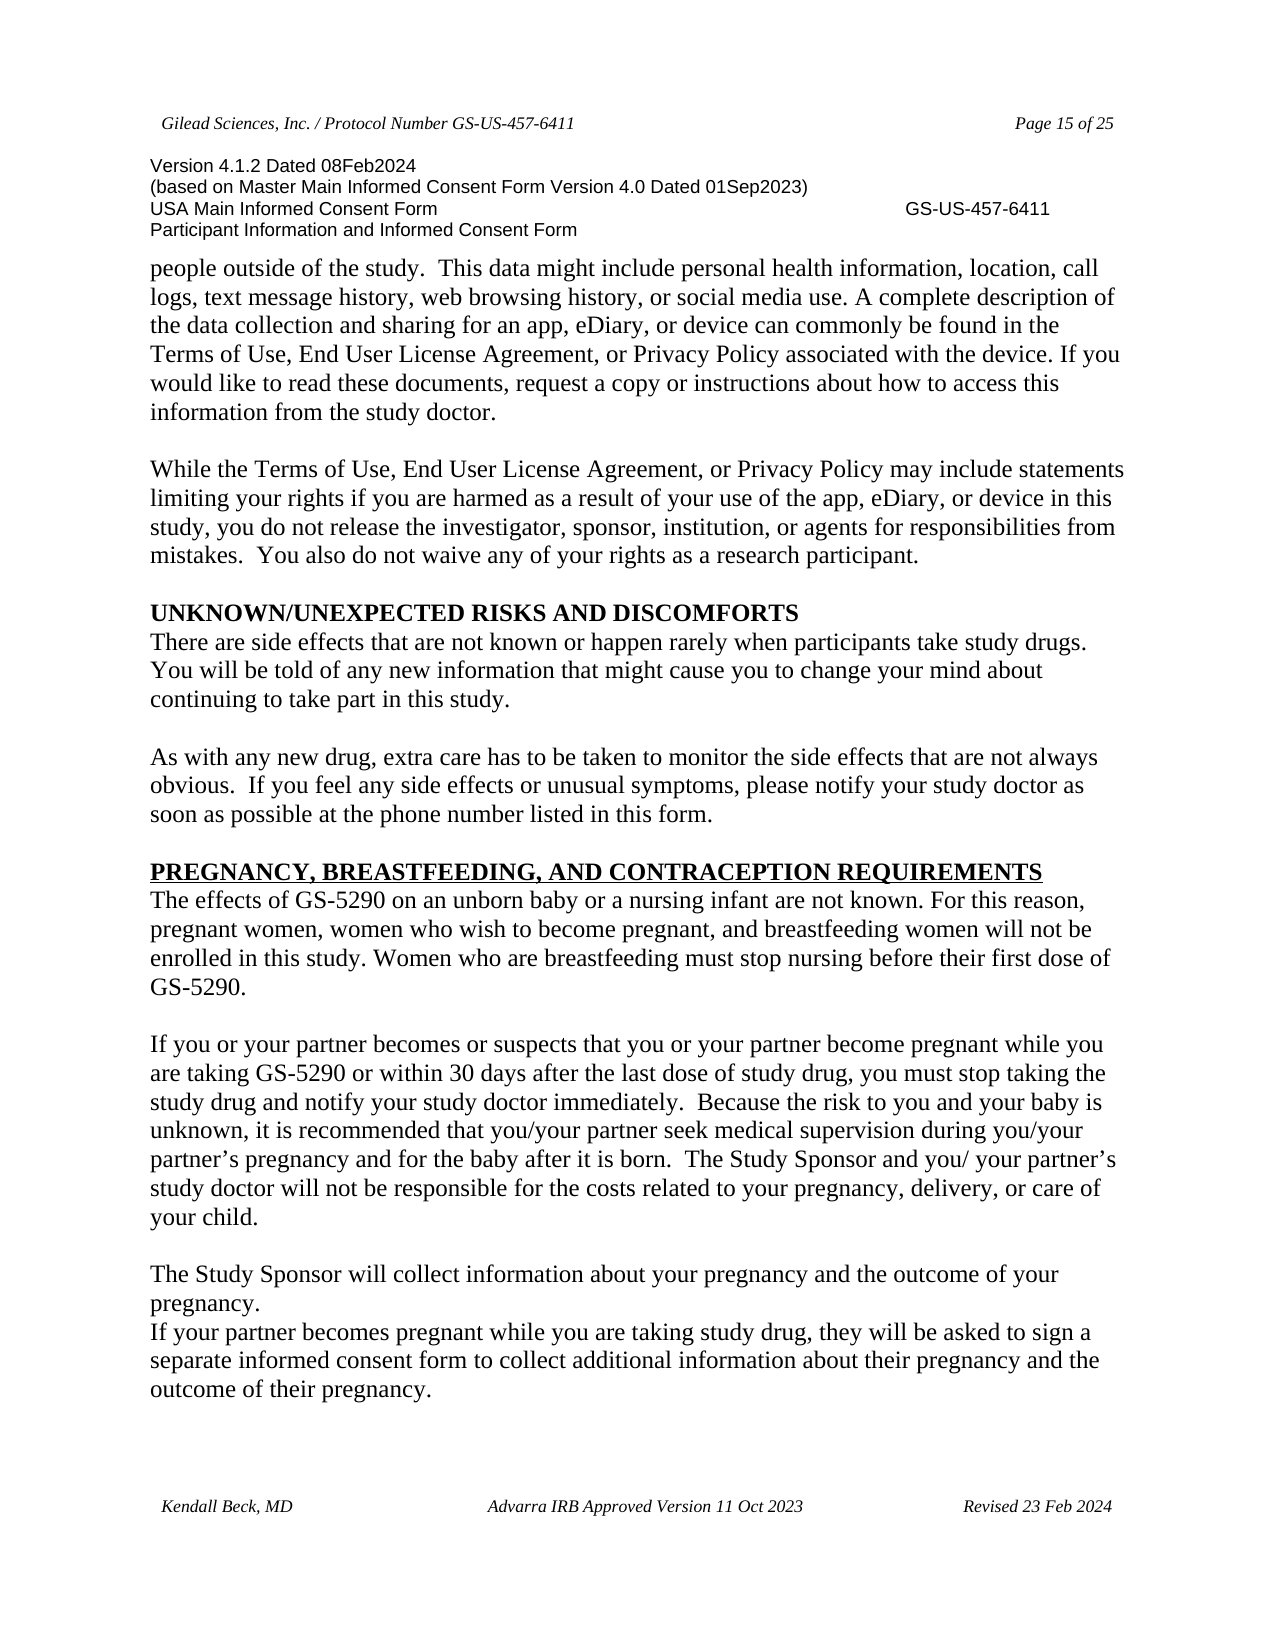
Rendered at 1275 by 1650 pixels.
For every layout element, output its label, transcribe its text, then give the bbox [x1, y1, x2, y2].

text The Study Sponsor will collect information about your pregnancy and the outcome of your pregnancy. [150, 1259, 1125, 1317]
text There are side effects that are not known or happen rarely when participants take study drugs. You will be told of any new information that might cause you to change your mind about continuing to take part in this study. [150, 627, 1125, 713]
text As with any new drug, extra care has to be taken to monitor the side effects that are not always obvious. If you feel any side effects or unusual symptoms, please notify your study doctor as soon as possible at the phone number listed in this form. [150, 742, 1125, 828]
text If you or your partner becomes or suspects that you or your partner become pregnant while you are taking GS-5290 or within 30 days after the last dose of study drug, you must stop taking the study drug and notify your study doctor immediately. Because the risk to you and your baby is unknown, it is recommended that you/your partner seek medical supervision during you/your partner’s pregnancy and for the baby after it is born. The Study Sponsor and you/ your partner’s study doctor will not be responsible for the costs related to your pregnancy, delivery, or care of your child. [150, 1029, 1125, 1259]
text PREGNANCY, BREASTFEEDING, AND CONTRACEPTION REQUIREMENTS [150, 857, 1125, 886]
text If your partner becomes pregnant while you are taking study drug, they will be asked to sign a separate informed consent form to collect additional information about their pregnancy and the outcome of their pregnancy. [150, 1317, 1125, 1403]
text UNKNOWN/UNEXPECTED RISKS AND DISCOMFORTS [150, 598, 1125, 627]
text While the Terms of Use, End User License Agreement, or Privacy Policy may include statements limiting your rights if you are harmed as a result of your use of the app, eDiary, or device in this study, you do not release the investigator, sponsor, institution, or agents for responsibilities from mistakes. You also do not waive any of your rights as a research participant. [150, 454, 1125, 569]
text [150, 253, 1125, 426]
text The effects of GS-5290 on an unborn baby or a nursing infant are not known. For this reason, pregnant women, women who wish to become pregnant, and breastfeeding women will not be enrolled in this study. Women who are breastfeeding must stop nursing before their first dose of GS-5290. [150, 886, 1125, 1001]
